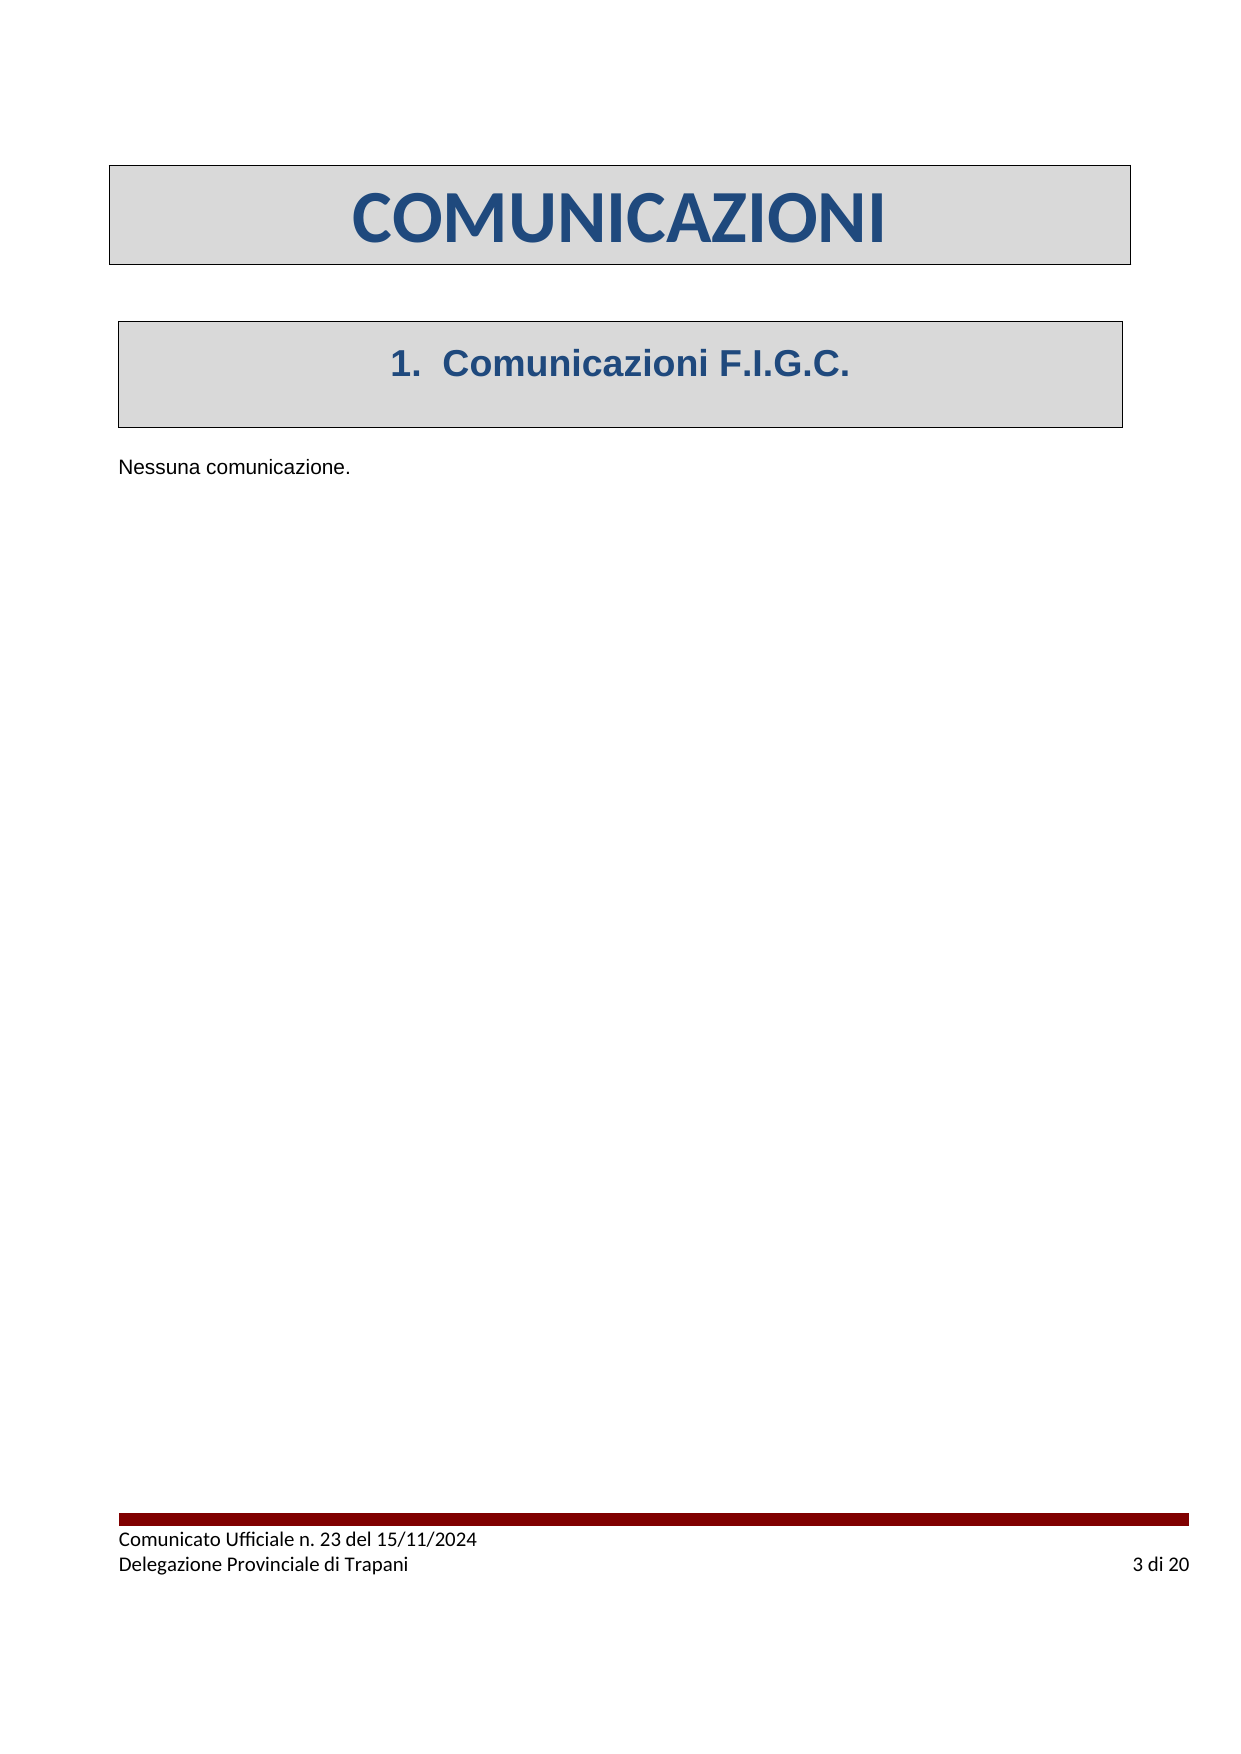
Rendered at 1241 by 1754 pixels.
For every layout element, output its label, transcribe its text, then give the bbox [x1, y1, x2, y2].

text Nessuna comunicazione. [118, 454, 1122, 478]
subtitle COMUNICAZIONI [110, 166, 1130, 264]
table_header 1. Comunicazioni F.I.G.C. [119, 322, 1122, 427]
